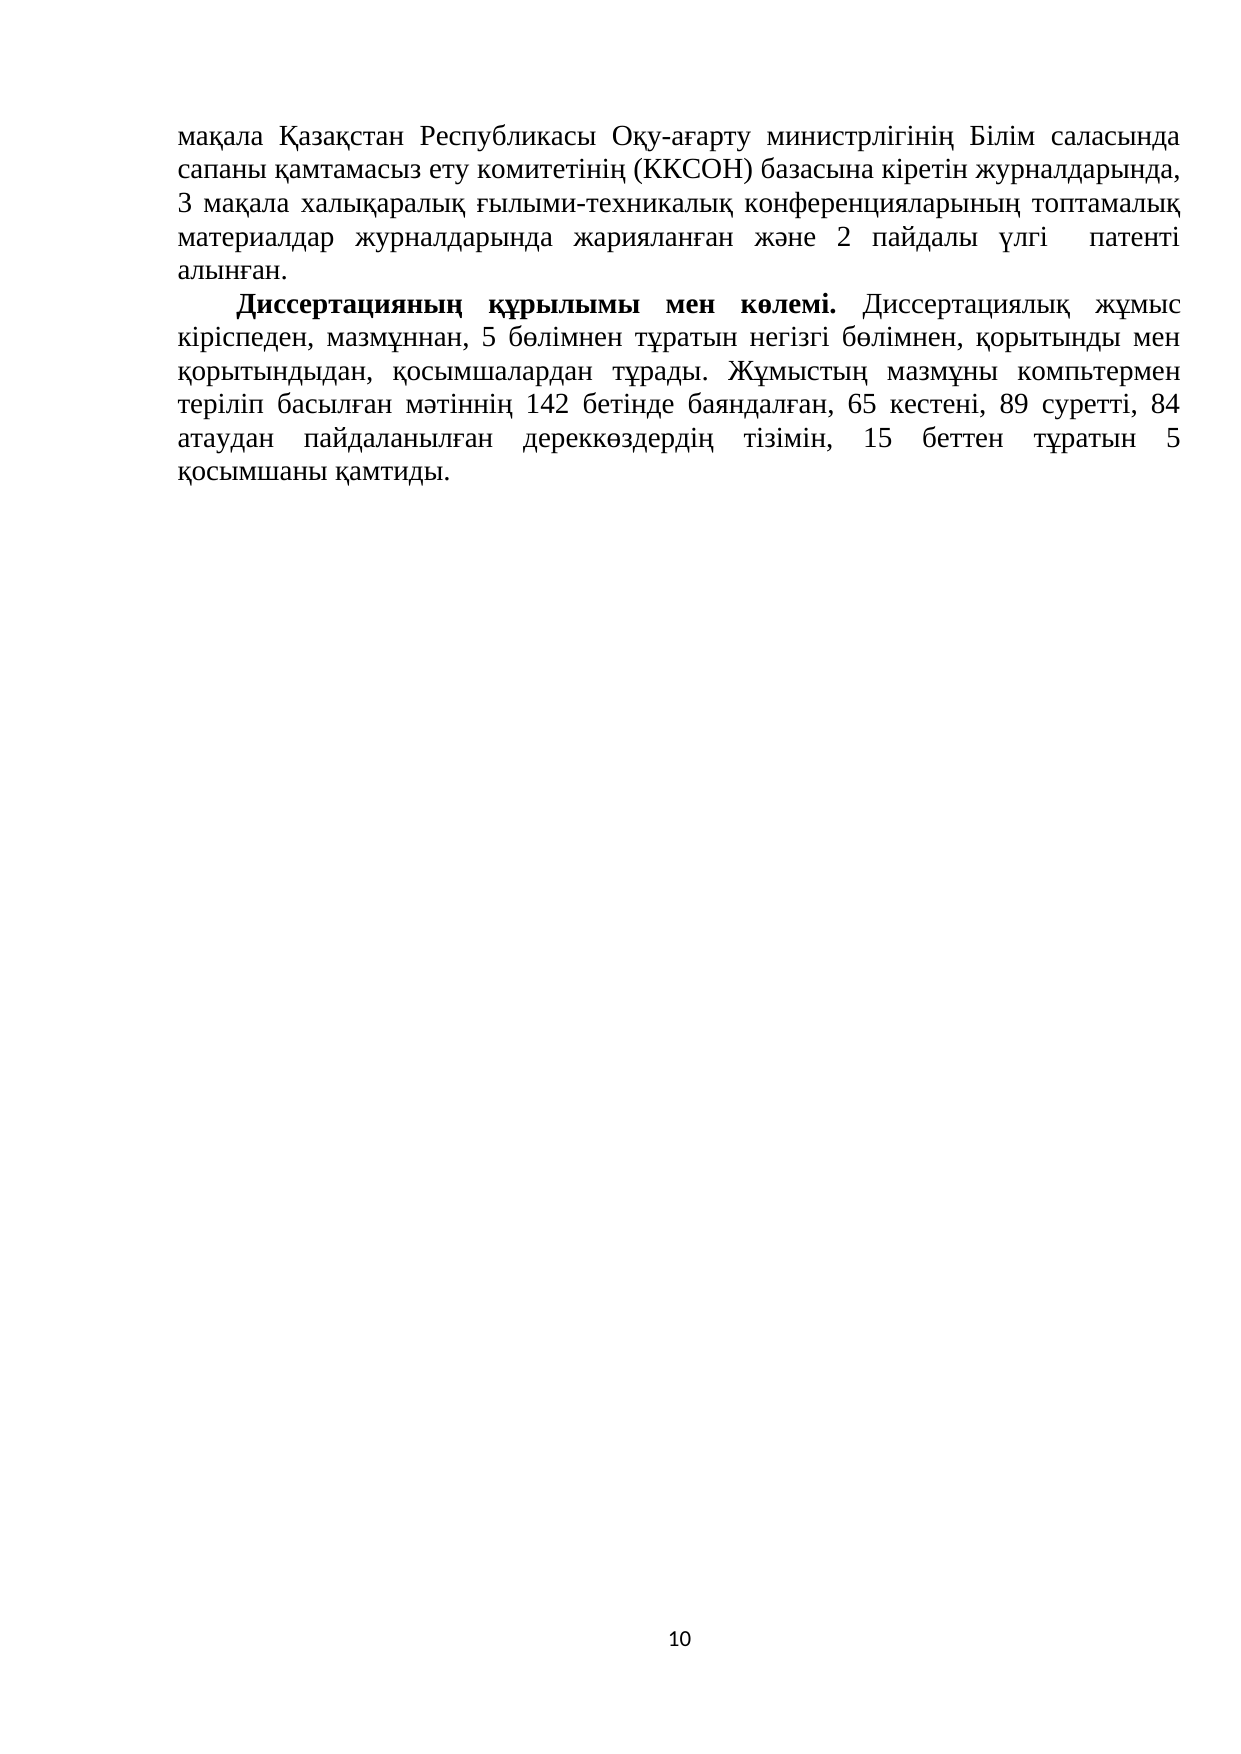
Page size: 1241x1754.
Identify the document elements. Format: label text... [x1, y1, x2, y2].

text Диссертацияның құрылымы мен көлемі. Диссертациялық жұмыс кіріспеден, мазмұннан, 5 бөлімнен тұратын негізгі бөлімнен, қорытынды мен қорытындыдан, қосымшалардан тұрады. Жұмыстың мазмұны компьтермен теріліп басылған мәтіннің 142 бетінде баяндалған, 65 кестені, 89 суретті, 84 атаудан пайдаланылған дереккөздердің тізімін, 15 беттен тұратын 5 қосымшаны қамтиды. [177, 286, 1181, 487]
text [177, 118, 1181, 286]
